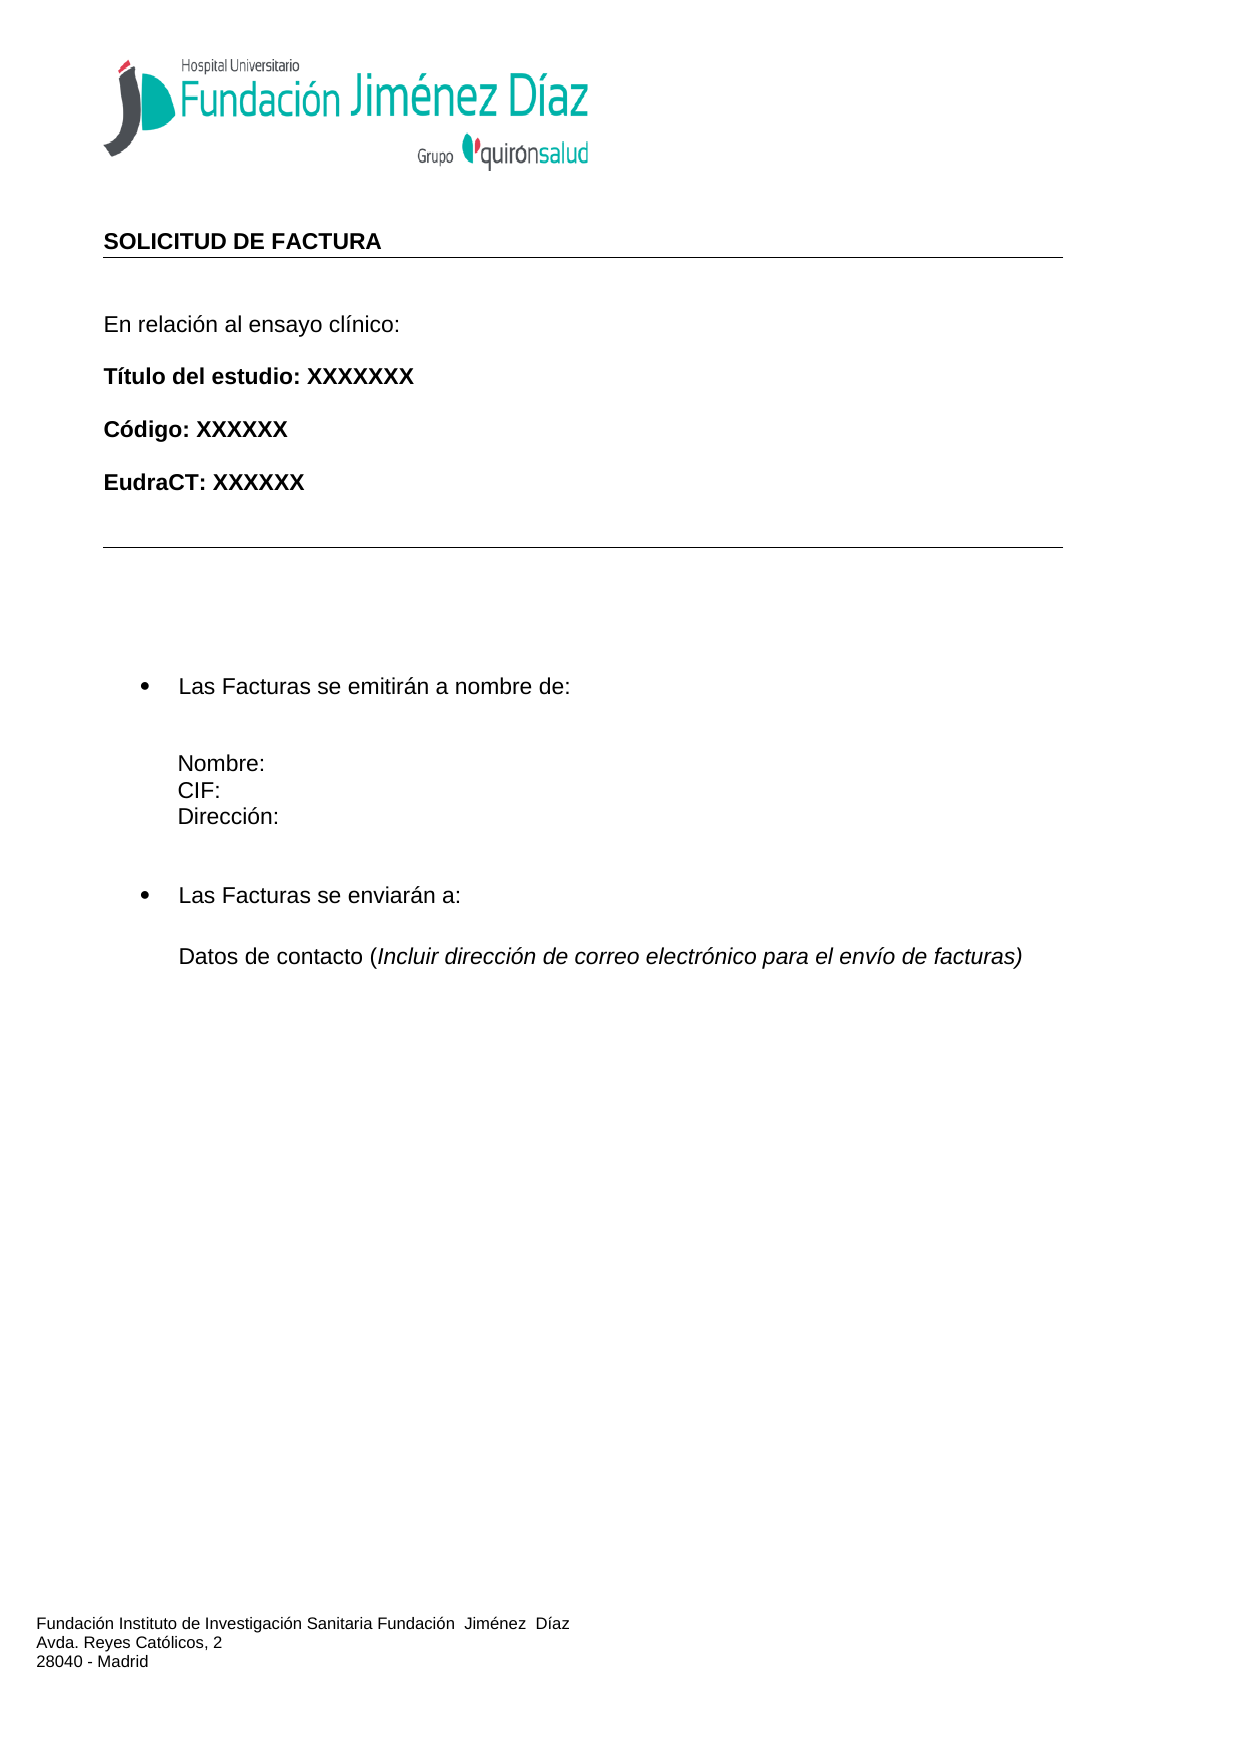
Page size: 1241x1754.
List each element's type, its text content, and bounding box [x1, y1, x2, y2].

text En relación al ensayo clínico: [103, 311, 1063, 337]
text Nombre: [177, 750, 1063, 777]
text SOLICITUD DE FACTURA [103, 228, 1063, 257]
text Dirección: [177, 803, 1063, 829]
text EudraCT: XXXXXX [103, 469, 1063, 495]
text CIF: [177, 777, 1063, 803]
text Código: XXXXXX [103, 416, 1063, 442]
list Las Facturas se enviarán a: [141, 882, 1063, 908]
list Datos de contacto (Incluir dirección de correo electrónico para el envío de facturas) [178, 943, 1063, 969]
picture [103, 59, 588, 171]
list Las Facturas se emitirán a nombre de: [141, 673, 1063, 699]
text Título del estudio: XXXXXXX [103, 363, 1063, 389]
